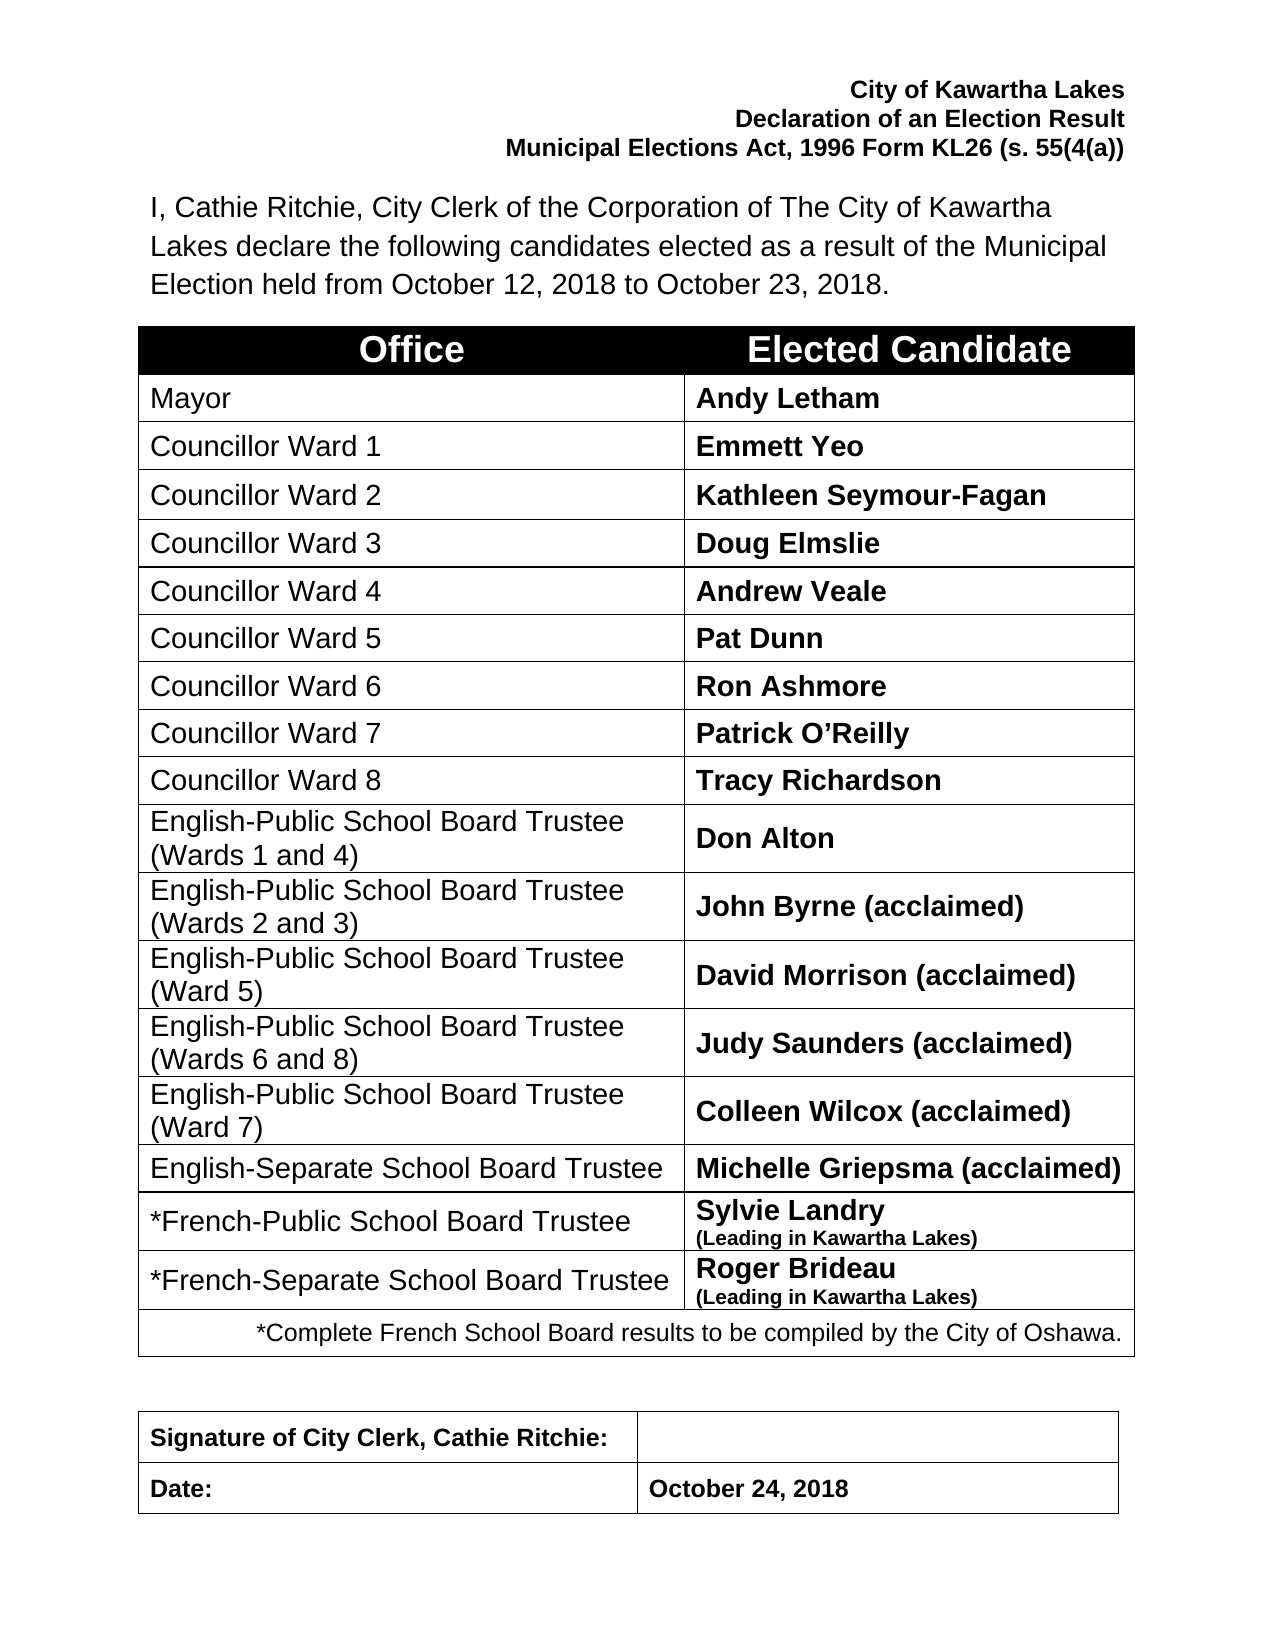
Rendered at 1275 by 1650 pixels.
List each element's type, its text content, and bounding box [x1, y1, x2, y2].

table_cell Tracy Richardson [685, 757, 1134, 803]
table_header Elected Candidate [685, 328, 1134, 374]
table_cell Councillor Ward 4 [139, 568, 684, 614]
table_cell Doug Elmslie [685, 520, 1134, 566]
table_cell Date: [139, 1463, 637, 1513]
table_cell Mayor [139, 375, 684, 421]
table_cell English-Public School Board Trustee (Wards 6 and 8) [139, 1009, 684, 1076]
table_cell Councillor Ward 8 [139, 757, 684, 803]
table_header Office [139, 328, 684, 374]
table_cell David Morrison (acclaimed) [685, 941, 1134, 1008]
table_cell English-Public School Board Trustee (Ward 7) [139, 1077, 684, 1144]
table_cell Emmett Yeo [685, 422, 1134, 469]
table_cell Councillor Ward 3 [139, 520, 684, 566]
table_cell Ron Ashmore [685, 662, 1134, 709]
table_cell *French-Public School Board Trustee [139, 1193, 684, 1250]
table_cell Judy Saunders (acclaimed) [685, 1009, 1134, 1076]
table_cell Patrick O’Reilly [685, 710, 1134, 756]
table_cell Pat Dunn [685, 615, 1134, 661]
table_cell Andrew Veale [685, 568, 1134, 614]
table_cell Councillor Ward 6 [139, 662, 684, 709]
table_cell Councillor Ward 7 [139, 710, 684, 756]
table_cell Councillor Ward 5 [139, 615, 684, 661]
text I, Cathie Ritchie, City Clerk of the Corporation of The City of Kawartha Lakes declare the following candidates elected as a result of the Municipal Election held from October 12, 2018 to October 23, 2018. [150, 190, 1125, 301]
table_cell Councillor Ward 2 [139, 470, 684, 519]
table_cell English-Public School Board Trustee (Wards 1 and 4) [139, 805, 684, 872]
table_cell Kathleen Seymour-Fagan [685, 470, 1134, 519]
table_cell English-Separate School Board Trustee [139, 1145, 684, 1191]
table_cell English-Public School Board Trustee (Wards 2 and 3) [139, 873, 684, 940]
table_cell English-Public School Board Trustee (Ward 5) [139, 941, 684, 1008]
table_cell Don Alton [685, 805, 1134, 872]
table_cell Sylvie Landry (Leading in Kawartha Lakes) [685, 1193, 1134, 1250]
table_cell Andy Letham [685, 375, 1134, 421]
table_cell Colleen Wilcox (acclaimed) [685, 1077, 1134, 1144]
table_header Signature of City Clerk, Cathie Ritchie: [139, 1412, 637, 1462]
table_cell Councillor Ward 1 [139, 422, 684, 469]
table_cell October 24, 2018 [638, 1463, 1118, 1513]
table_header [638, 1412, 1118, 1462]
table_cell *Complete French School Board results to be compiled by the City of Oshawa. [139, 1310, 1134, 1356]
table_cell Michelle Griepsma (acclaimed) [685, 1145, 1134, 1191]
table_cell Roger Brideau (Leading in Kawartha Lakes) [685, 1251, 1134, 1308]
table_cell John Byrne (acclaimed) [685, 873, 1134, 940]
table_cell *French-Separate School Board Trustee [139, 1251, 684, 1308]
